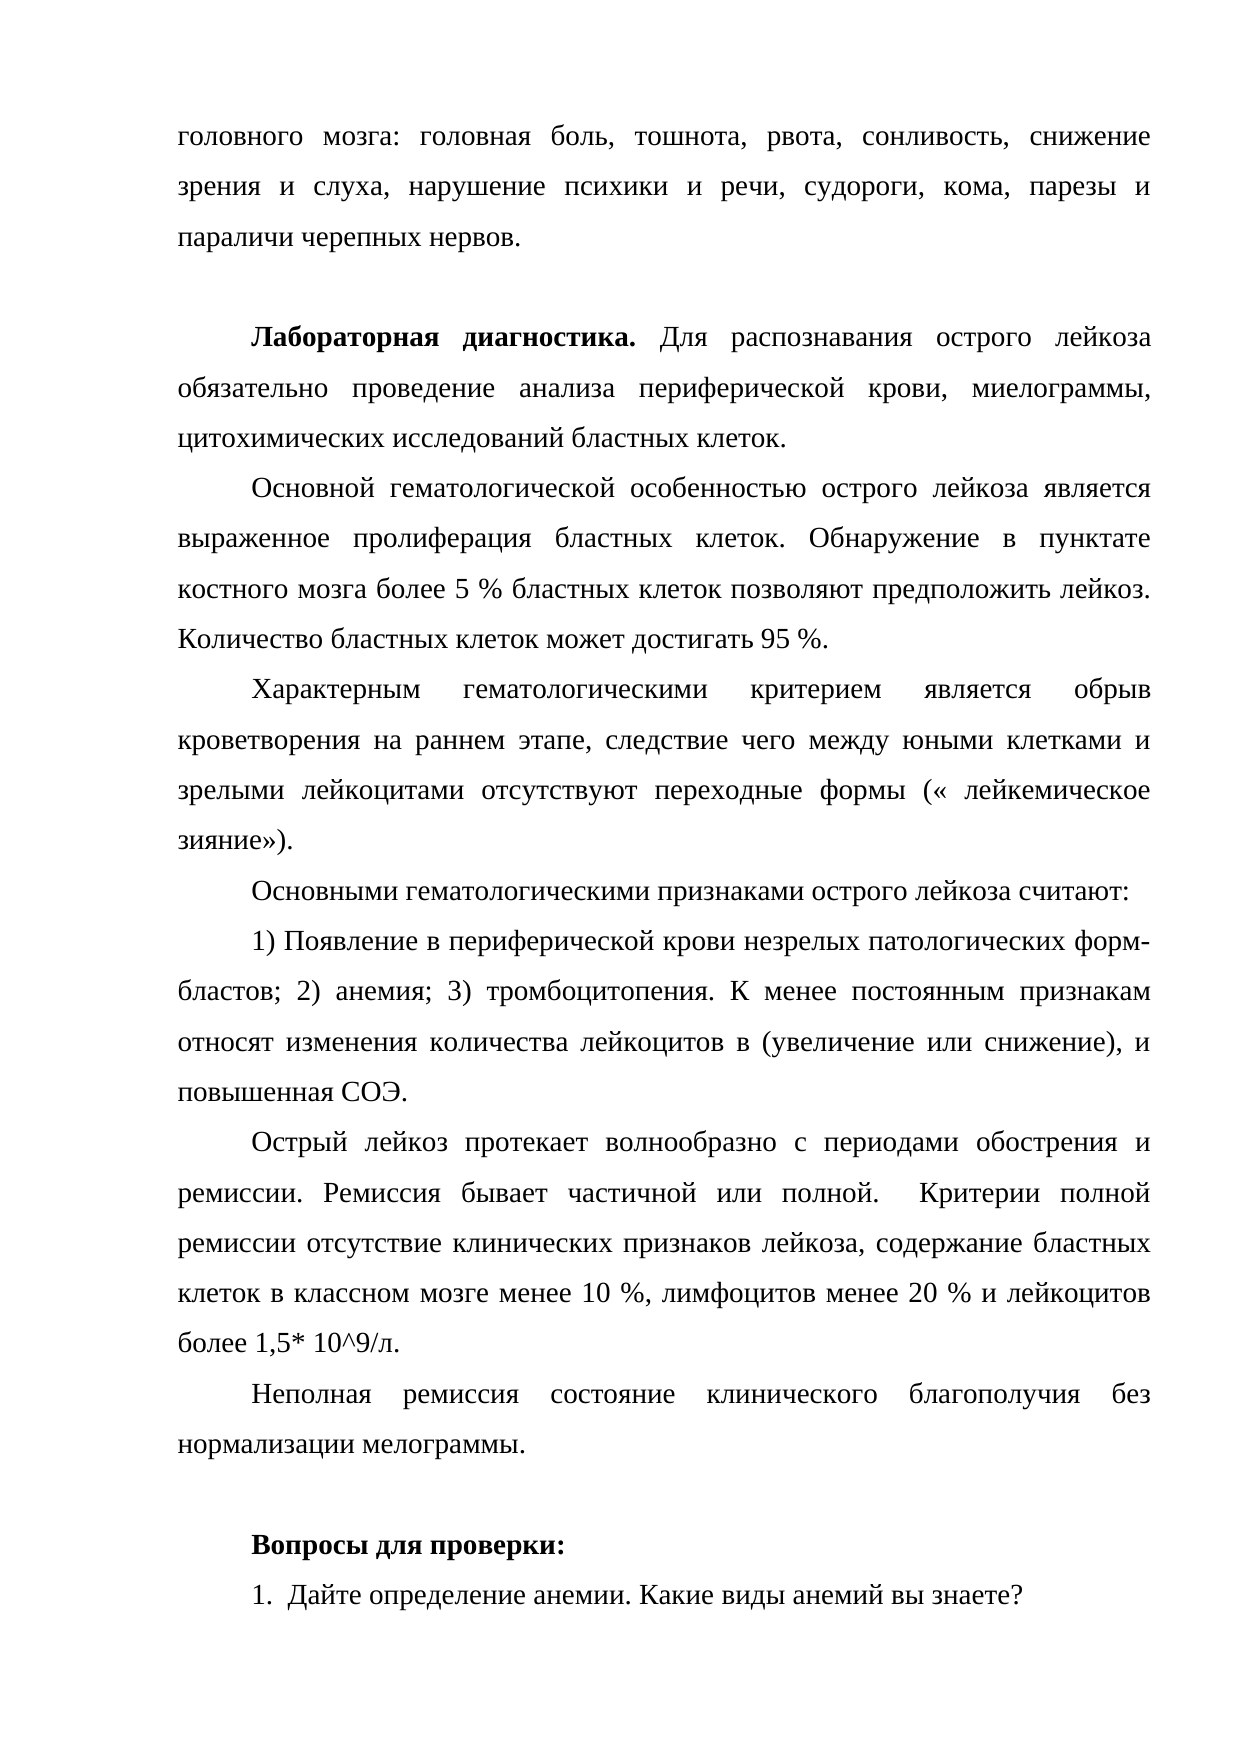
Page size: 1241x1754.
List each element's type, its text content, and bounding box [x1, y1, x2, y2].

text Вопросы для проверки: [177, 1527, 1152, 1560]
text Основными гематологическими признаками острого лейкоза считают: [177, 873, 1152, 906]
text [177, 118, 1152, 252]
text Лабораторная диагностика. Для распознавания острого лейкоза обязательно проведение анализа периферической крови, миелограммы, цитохимических исследований бластных клеток. [177, 319, 1152, 453]
text Острый лейкоз протекает волнообразно с периодами обострения и ремиссии. Ремиссия бывает частичной или полной. Критерии полной ремиссии отсутствие клинических признаков лейкоза, содержание бластных клеток в классном мозге менее 10 %, лимфоцитов менее 20 % и лейкоцитов более 1,5* 10^9/л. [177, 1124, 1152, 1359]
text Характерным гематологическими критерием является обрыв кроветворения на раннем этапе, следствие чего между юными клетками и зрелыми лейкоцитами отсутствуют переходные формы (« лейкемическое зияние»). [177, 672, 1152, 856]
text Основной гематологической особенностью острого лейкоза является выраженное пролиферация бластных клеток. Обнаружение в пунктате костного мозга более 5 % бластных клеток позволяют предположить лейкоз. Количество бластных клеток может достигать 95 %. [177, 470, 1152, 655]
text 1) Появление в периферической крови незрелых патологических форм-бластов; 2) анемия; 3) тромбоцитопения. К менее постоянным признакам относят изменения количества лейкоцитов в (увеличение или снижение), и повышенная СОЭ. [177, 923, 1152, 1108]
text Неполная ремиссия состояние клинического благополучия без нормализации мелограммы. [177, 1376, 1152, 1460]
text 1. Дайте определение анемии. Какие виды анемий вы знаете? [177, 1577, 1152, 1611]
